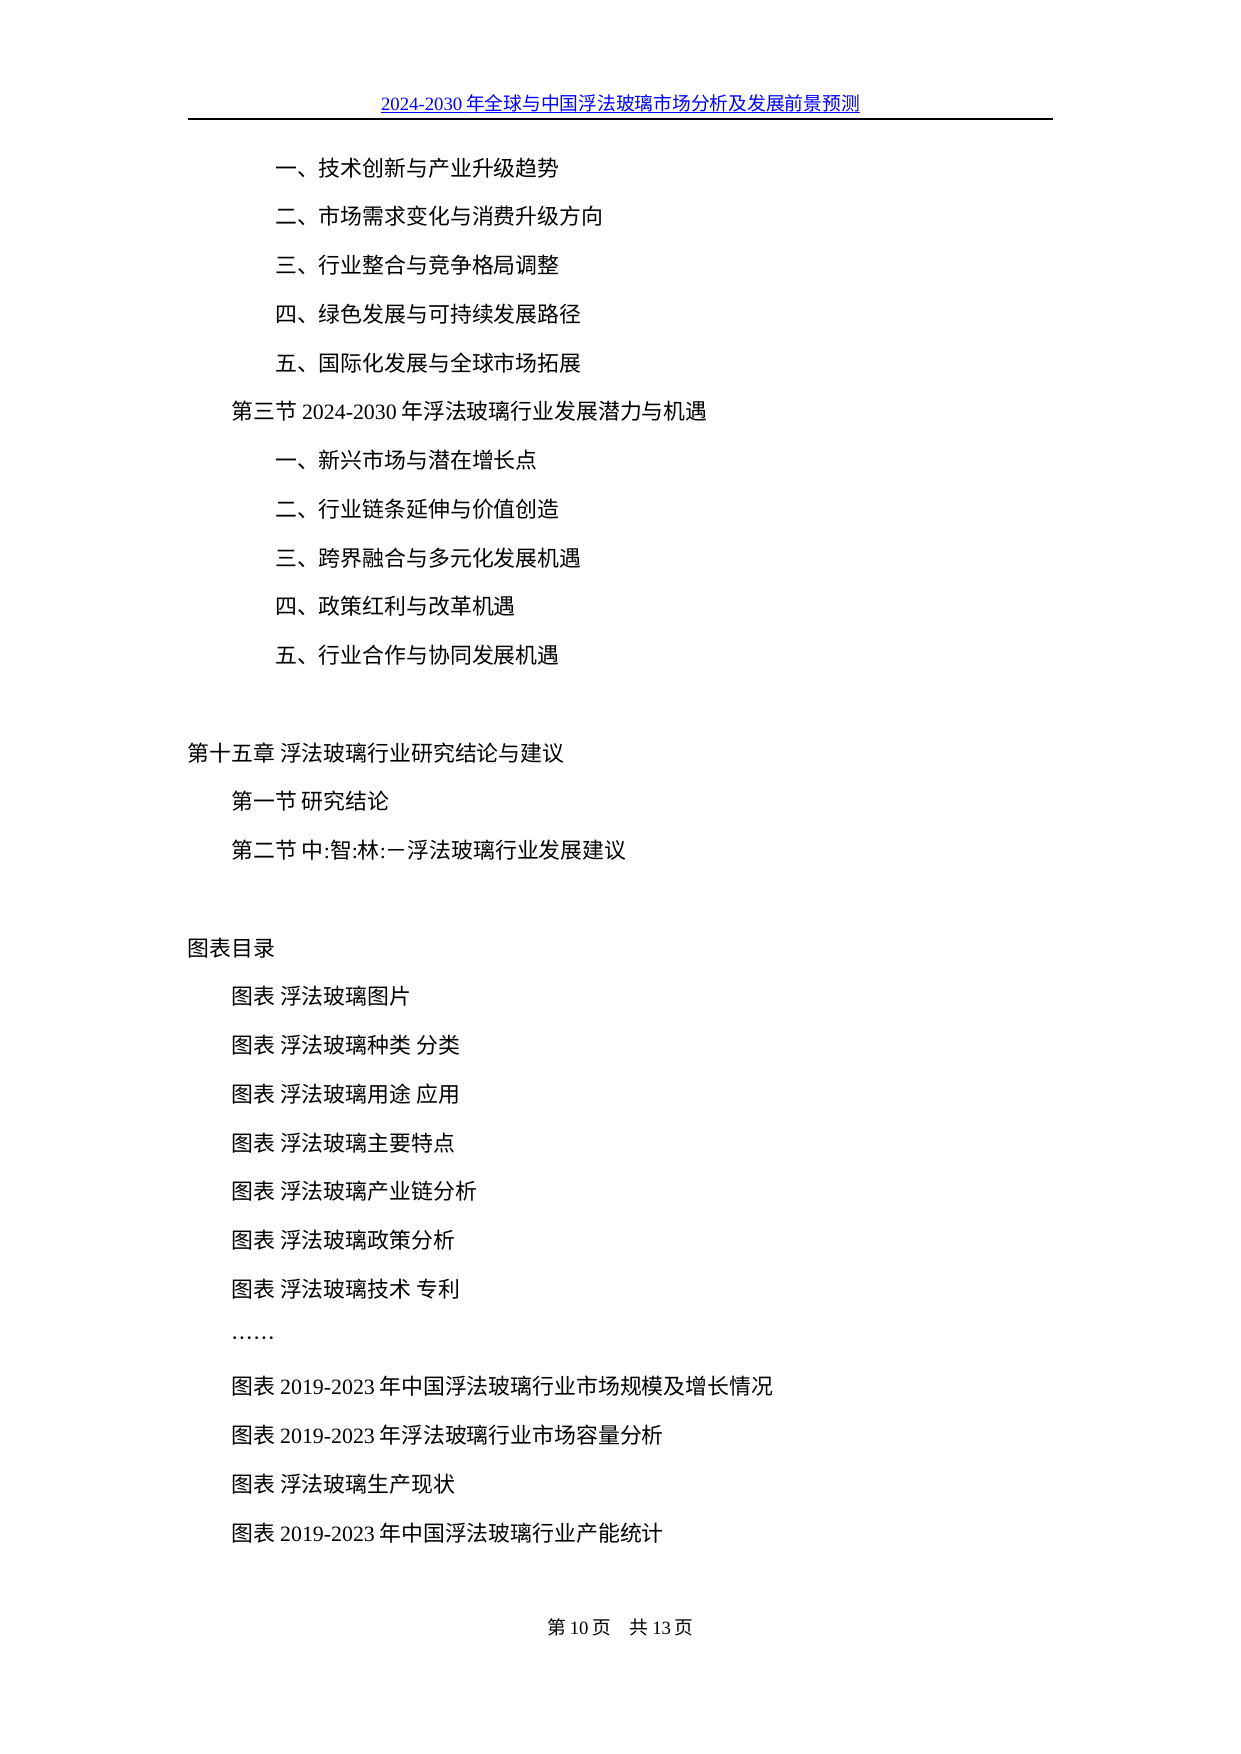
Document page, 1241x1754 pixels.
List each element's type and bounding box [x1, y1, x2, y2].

text [187, 150, 1053, 1548]
